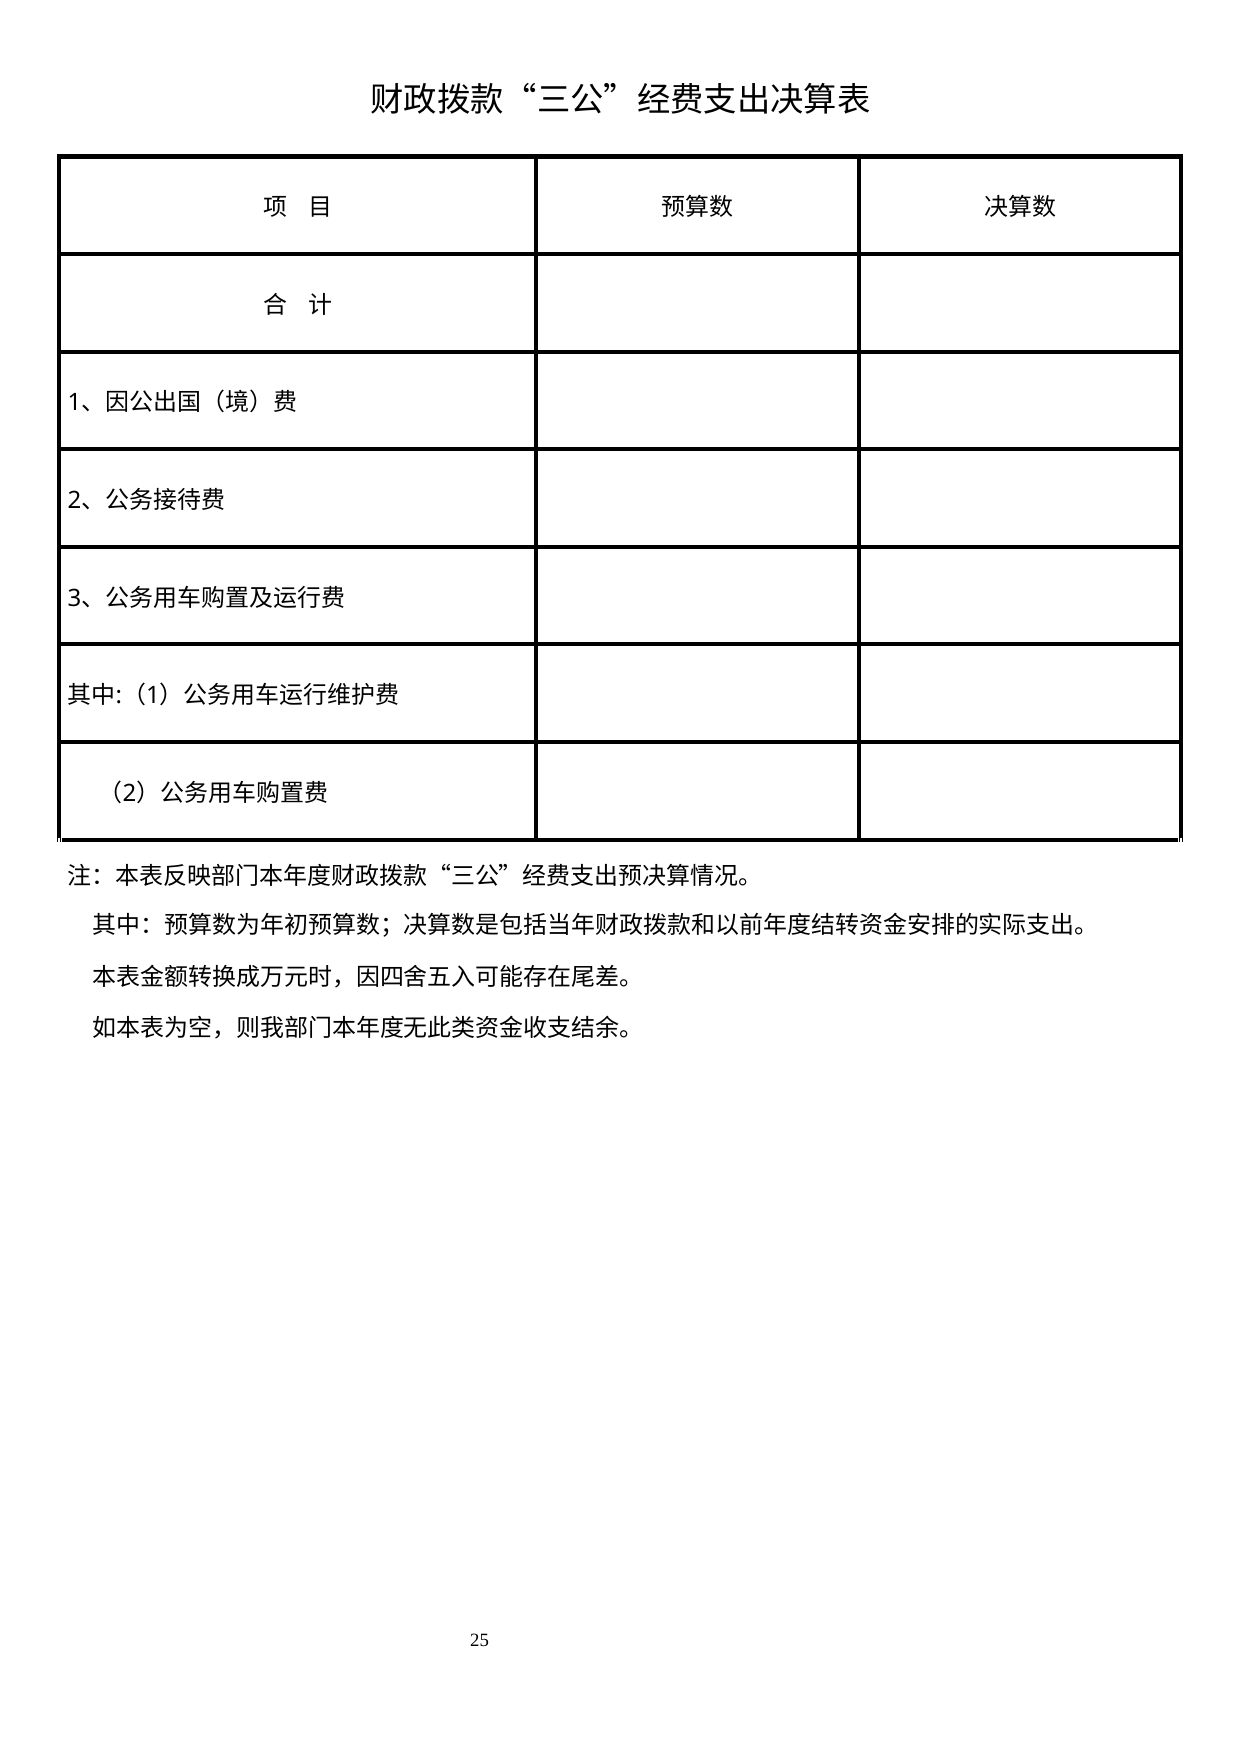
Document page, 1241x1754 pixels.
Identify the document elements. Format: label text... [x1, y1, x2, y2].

table_cell （2）公务用车购置费 [61, 744, 534, 837]
table_cell [861, 256, 1179, 349]
table_cell 1、因公出国（境）费 [61, 354, 534, 447]
table_cell [861, 744, 1179, 837]
table_cell 其中:（1）公务用车运行维护费 [61, 646, 534, 740]
table_cell 其中：预算数为年初预算数；决算数是包括当年财政拨款和以前年度结转资金安排的实际支出。 [60, 889, 1180, 940]
table_header 项 目 [61, 159, 534, 252]
table_cell 2、公务接待费 [61, 451, 534, 545]
table_cell [538, 256, 857, 349]
table_cell [861, 549, 1179, 642]
table_header 预算数 [538, 159, 857, 252]
table_cell 如本表为空，则我部门本年度无此类资金收支结余。 [60, 992, 1180, 1043]
table_header 决算数 [861, 159, 1179, 252]
table_cell 注：本表反映部门本年度财政拨款“三公”经费支出预决算情况。 [60, 838, 1180, 889]
table_cell [861, 646, 1179, 740]
table_cell [861, 451, 1179, 545]
table_cell [538, 646, 857, 740]
table_cell [861, 354, 1179, 447]
table_cell 合 计 [61, 256, 534, 349]
table_cell [538, 549, 857, 642]
table_cell [538, 744, 857, 837]
table_cell 本表金额转换成万元时，因四舍五入可能存在尾差。 [60, 940, 1180, 992]
table_cell 3、公务用车购置及运行费 [61, 549, 534, 642]
text 财政拨款“三公”经费支出决算表 [59, 64, 1181, 129]
table_cell [538, 451, 857, 545]
table_cell [538, 354, 857, 447]
